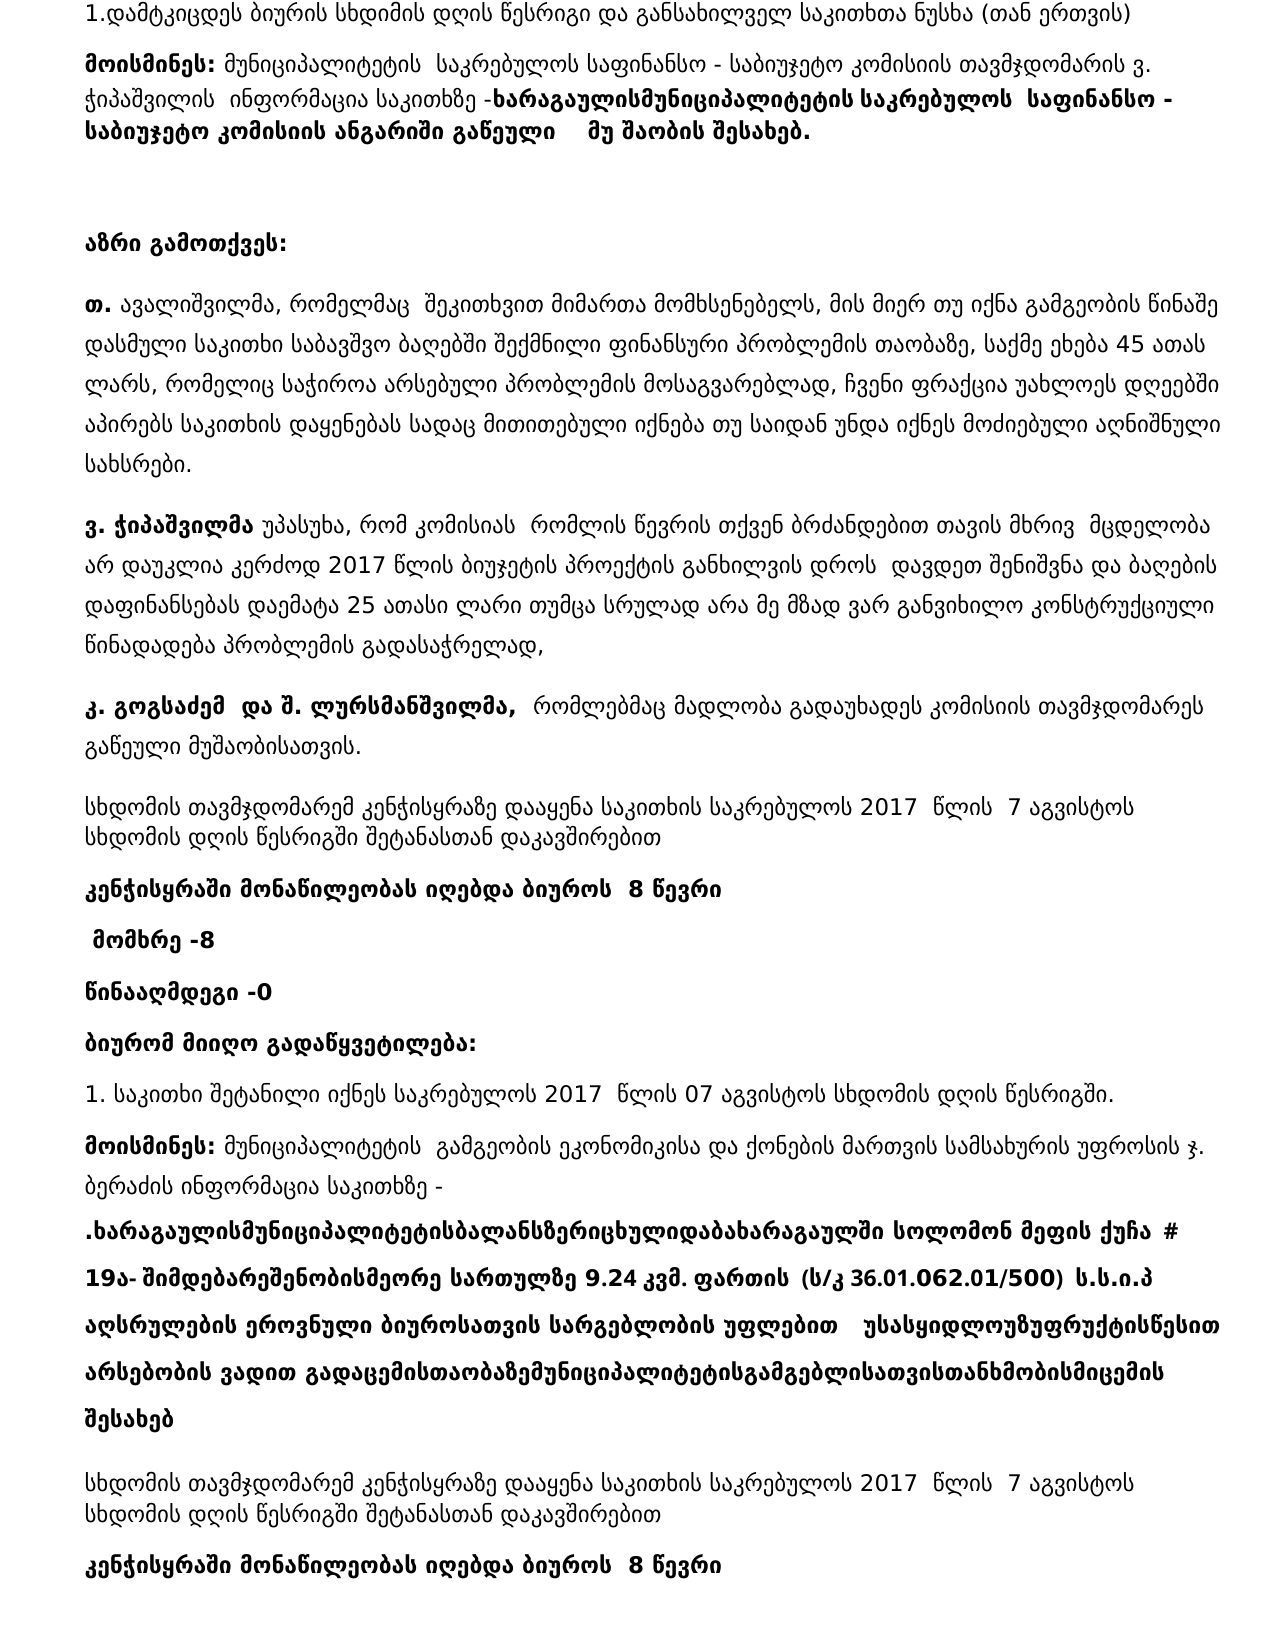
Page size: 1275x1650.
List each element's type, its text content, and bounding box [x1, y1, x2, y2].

text 1. საკითხი შეტანილი იქნეს საკრებულოს 2017 წლის 07 აგვისტოს სხდომის დღის წესრიგში. [84, 1082, 1228, 1108]
text თ. ავალიშვილმა, რომელმაც შეკითხვით მიმართა მომხსენებელს, მის მიერ თუ იქნა გამგეობის წინაშე დასმული საკითხი საბავშვო ბაღებში შექმნილი ფინანსური პრობლემის თაობაზე, საქმე ეხება 45 ათას ლარს, რომელიც საჭიროა არსებული პრობლემის მოსაგვარებლად, ჩვენი ფრაქცია უახლოეს დღეებში აპირებს საკითხის დაყენებას სადაც მითითებული იქნება თუ საიდან უნდა იქნეს მოძიებული აღნიშნული სახსრები. [84, 291, 1228, 478]
text მოისმინეს: მუნიციპალიტეტის გამგეობის ეკონომიკისა და ქონების მართვის სამსახურის უფროსის ჯ. ბერაძის ინფორმაცია საკითხზე - .ხარაგაულისმუნიციპალიტეტისბალანსზერიცხულიდაბახარაგაულში სოლომონ მეფის ქუჩა # 19ა- შიმდებარეშენობისმეორე სართულზე 9.24 კვმ. ფართის (ს/კ 36.01.062.01/500) ს.ს.ი.პ აღსრულების ეროვნული ბიუროსათვის სარგებლობის უფლებით უსასყიდლოუზუფრუქტისწესით არსებობის ვადით გადაცემისთაობაზემუნიციპალიტეტისგამგებლისათვისთანხმობისმიცემის შესახებ [84, 1133, 1228, 1434]
text კენჭისყრაში მონაწილეობას იღებდა ბიუროს 8 წევრი [84, 1553, 1228, 1579]
text სხდომის თავმჯდომარემ კენჭისყრაზე დააყენა საკითხის საკრებულოს 2017 წლის 7 აგვისტოს სხდომის დღის წესრიგში შეტანასთან დაკავშირებით [84, 794, 1228, 851]
text 1.დამტკიცდეს ბიურის სხდიმის დღის წესრიგი და განსახილველ საკითხთა ნუსხა (თან ერთვის) [84, 0, 1228, 27]
text სხდომის თავმჯდომარემ კენჭისყრაზე დააყენა საკითხის საკრებულოს 2017 წლის 7 აგვისტოს სხდომის დღის წესრიგში შეტანასთან დაკავშირებით [84, 1471, 1228, 1528]
text კ. გოგსაძემ და შ. ლურსმანშვილმა, რომლებმაც მადლობა გადაუხადეს კომისიის თავმჯდომარეს გაწეული მუშაობისათვის. [84, 693, 1228, 759]
text ვ. ჭიპაშვილმა უპასუხა, რომ კომისიას რომლის წევრის თქვენ ბრძანდებით თავის მხრივ მცდელობა არ დაუკლია კერძოდ 2017 წლის ბიუჯეტის პროექტის განხილვის დროს დავდეთ შენიშვნა და ბაღების დაფინანსებას დაემატა 25 ათასი ლარი თუმცა სრულად არა მე მზად ვარ განვიხილო კონსტრუქციული წინადადება პრობლემის გადასაჭრელად, [84, 512, 1228, 659]
text აზრი გამოთქვეს: [84, 230, 1228, 257]
text წინააღმდეგი -0 [84, 979, 1228, 1005]
text კენჭისყრაში მონაწილეობას იღებდა ბიუროს 8 წევრი [84, 876, 1228, 902]
text მოისმინეს: მუნიციპალიტეტის საკრებულოს საფინანსო - საბიუჯეტო კომისიის თავმჯდომარის ვ. ჭიპაშვილის ინფორმაცია საკითხზე -ხარაგაულისმუნიციპალიტეტის საკრებულოს საფინანსო - საბიუჯეტო კომისიის ანგარიში გაწეული მუ შაობის შესახებ. [84, 51, 1228, 145]
text ბიურომ მიიღო გადაწყვეტილება: [84, 1030, 1228, 1057]
text მომხრე -8 [84, 927, 1228, 954]
